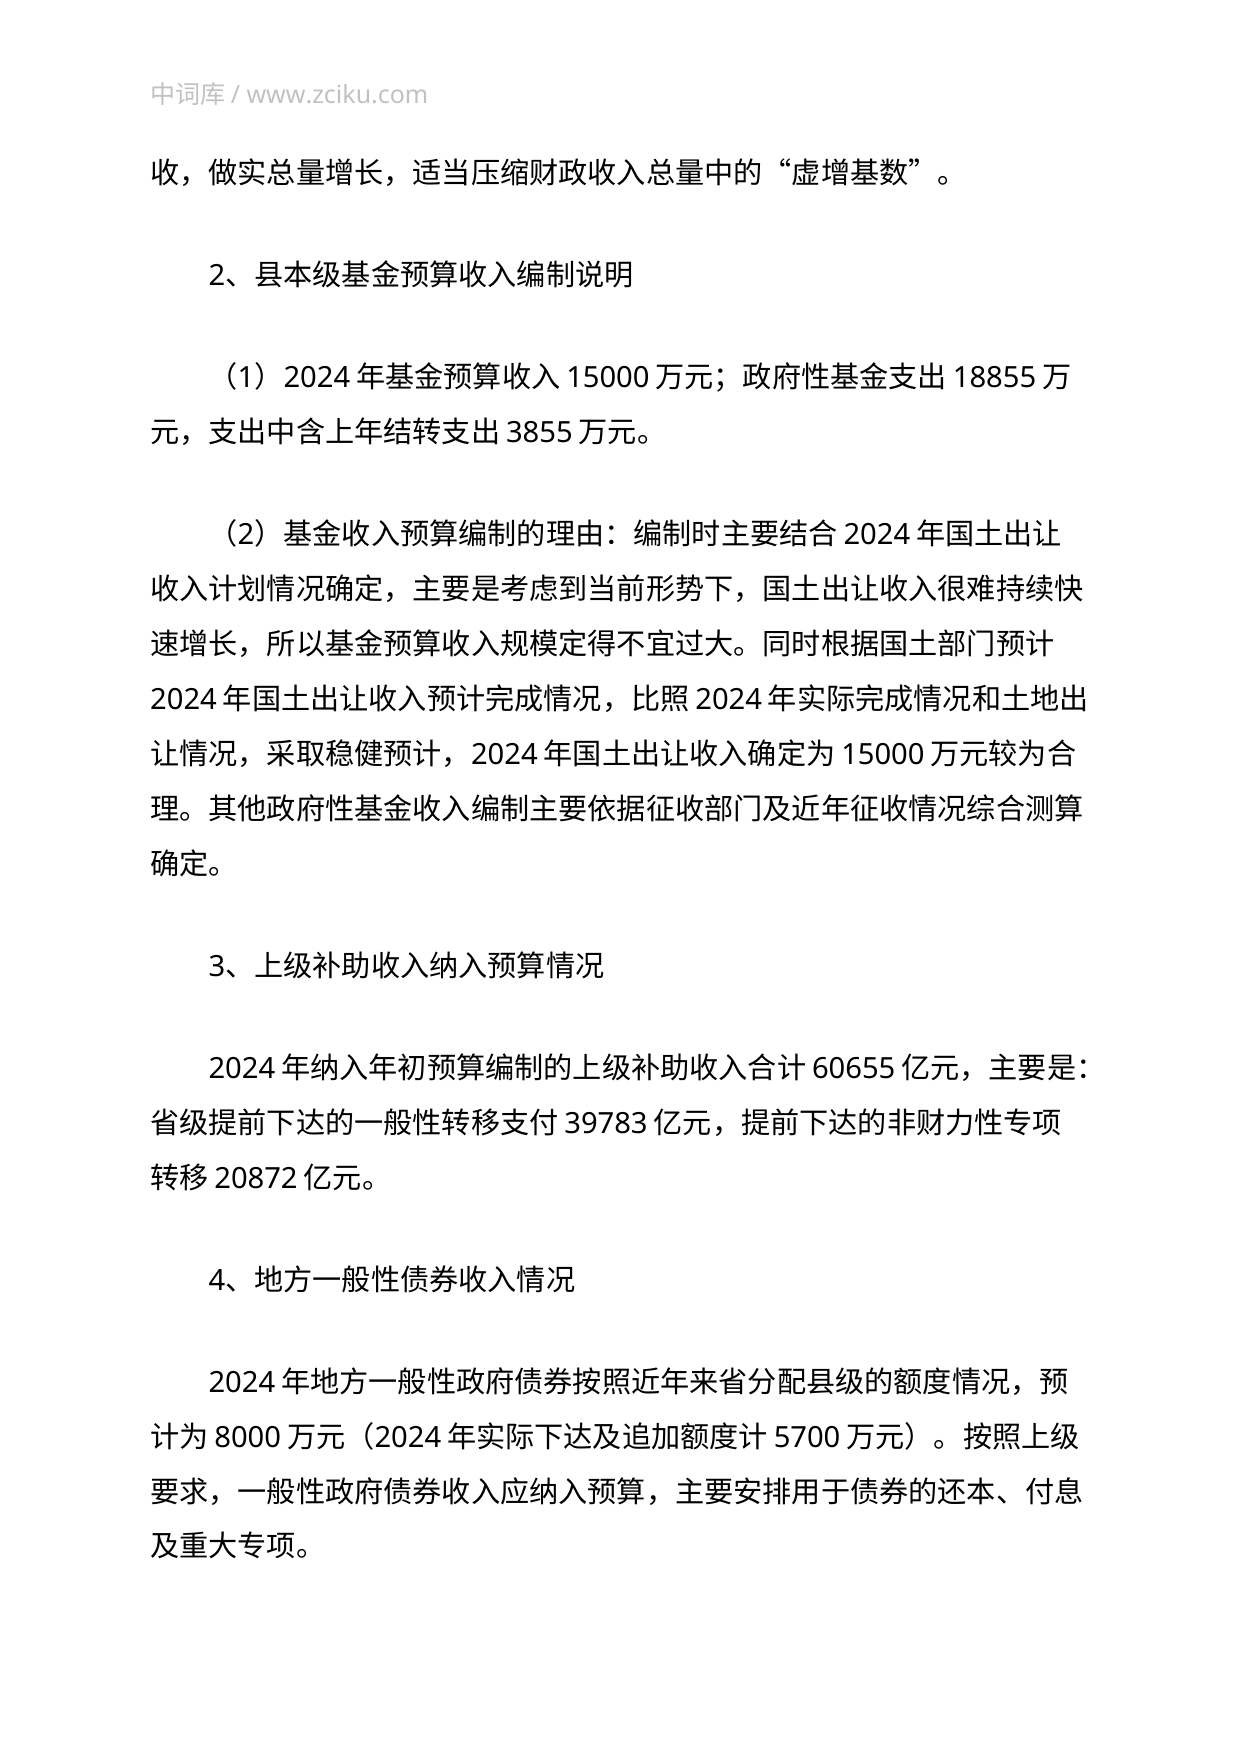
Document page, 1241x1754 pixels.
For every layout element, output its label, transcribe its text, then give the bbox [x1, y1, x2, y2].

text 2024年纳入年初预算编制的上级补助收入合计60655亿元，主要是：省级提前下达的一般性转移支付39783亿元，提前下达的非财力性专项转移20872亿元。 [150, 1044, 1090, 1197]
text （2）基金收入预算编制的理由：编制时主要结合2024年国土出让收入计划情况确定，主要是考虑到当前形势下，国土出让收入很难持续快速增长，所以基金预算收入规模定得不宜过大。同时根据国土部门预计2024年国土出让收入预计完成情况，比照2024年实际完成情况和土地出让情况，采取稳健预计，2024年国土出让收入确定为15000万元较为合理。其他政府性基金收入编制主要依据征收部门及近年征收情况综合测算确定。 [150, 511, 1090, 883]
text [150, 150, 1090, 192]
text 4、地方一般性债券收入情况 [150, 1256, 1090, 1298]
text 3、上级补助收入纳入预算情况 [150, 942, 1090, 984]
text （1）2024年基金预算收入15000万元；政府性基金支出18855万元，支出中含上年结转支出3855万元。 [150, 354, 1090, 451]
text 2、县本级基金预算收入编制说明 [150, 252, 1090, 294]
text 2024年地方一般性政府债券按照近年来省分配县级的额度情况，预计为8000万元（2024年实际下达及追加额度计5700万元）。按照上级要求，一般性政府债券收入应纳入预算，主要安排用于债券的还本、付息及重大专项。 [150, 1358, 1090, 1565]
